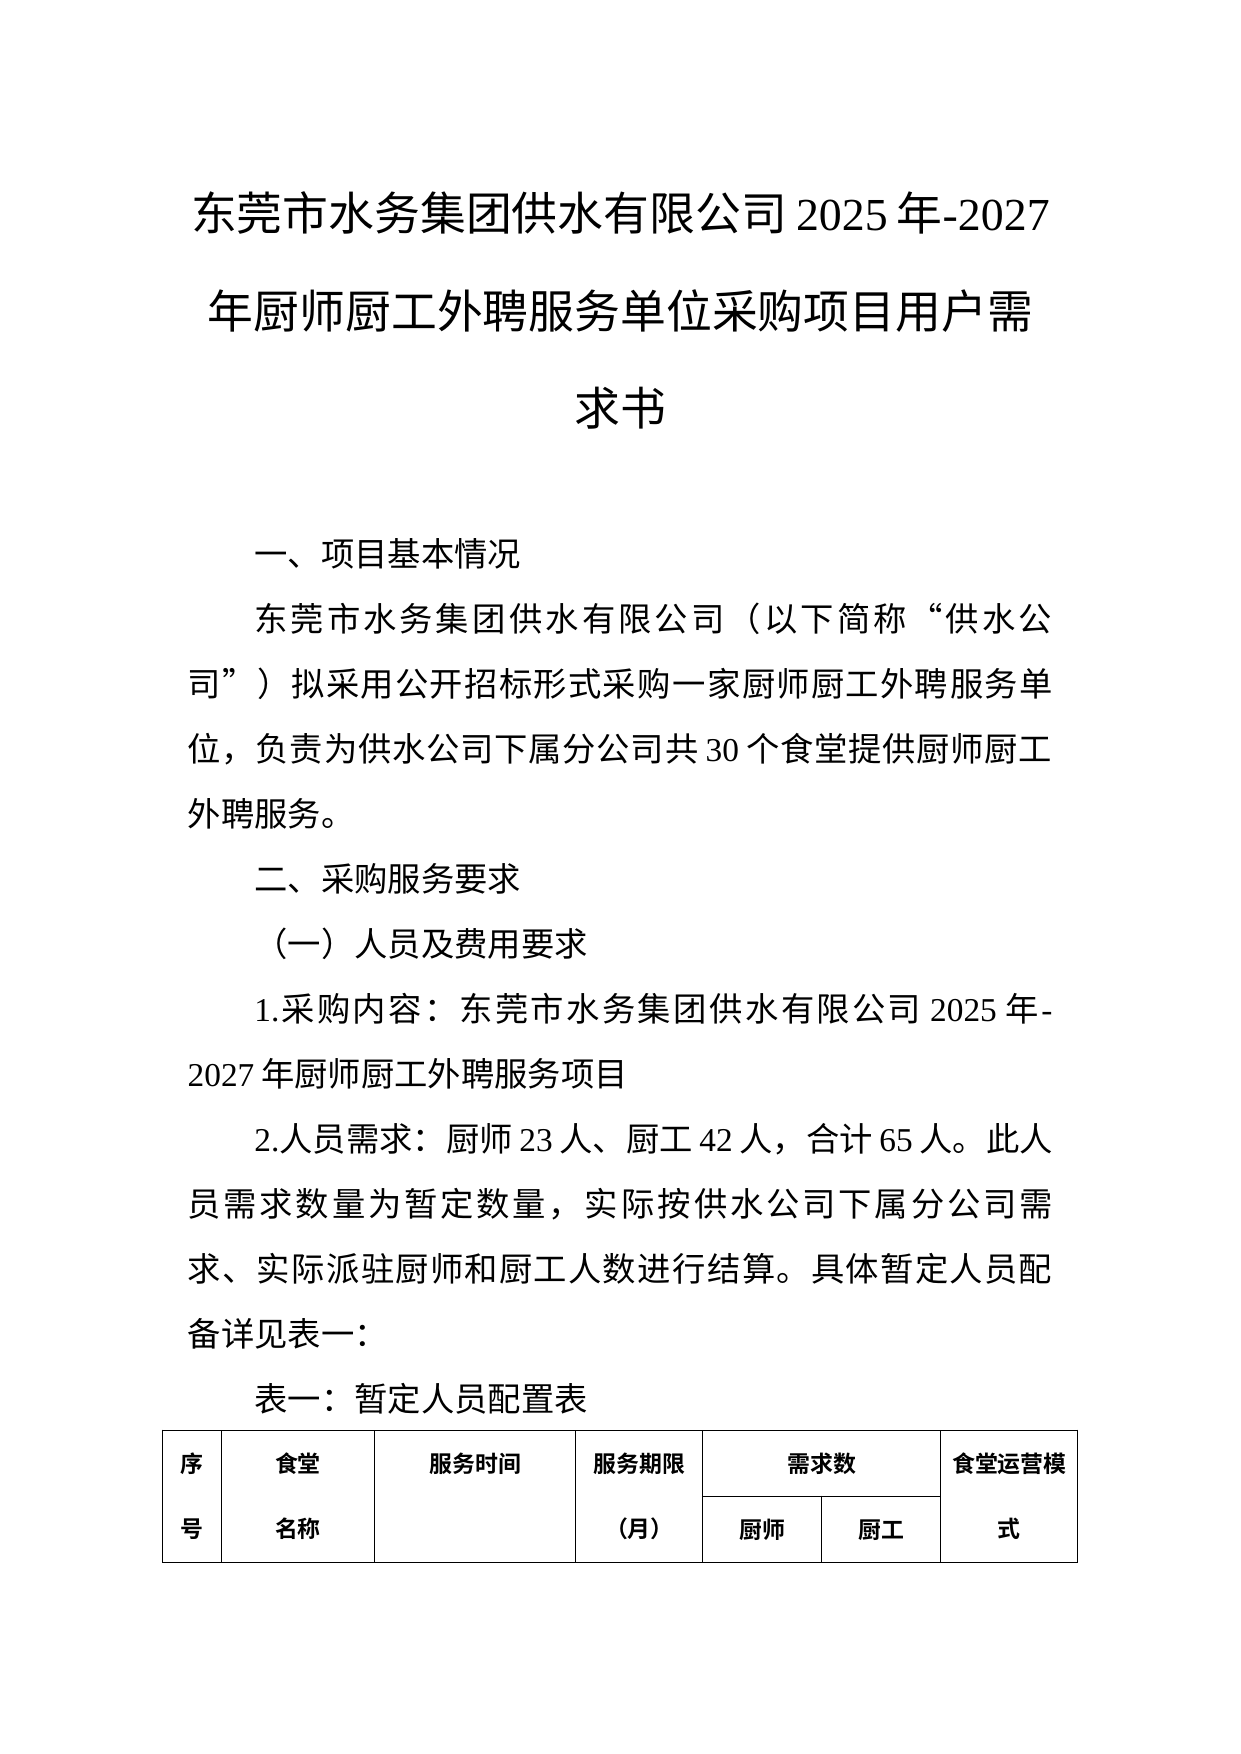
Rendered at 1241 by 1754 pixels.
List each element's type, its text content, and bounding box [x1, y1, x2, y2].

table_cell 厨师（人） [703, 1497, 821, 1562]
text 东莞市水务集团供水有限公司2025年-2027年厨师厨工外聘服务单位采购项目用户需求书 [187, 162, 1053, 454]
table_header 食堂 名称 [222, 1431, 374, 1562]
text 表一：暂定人员配置表 [187, 1364, 1053, 1429]
table_cell 厨工（人） [822, 1497, 940, 1562]
table_header 服务时间 [375, 1431, 575, 1562]
table_header 序号 [163, 1431, 221, 1562]
text 二、采购服务要求 [187, 844, 1053, 909]
text （一）人员及费用要求 [187, 909, 1053, 974]
text 东莞市水务集团供水有限公司（以下简称“供水公司”）拟采用公开招标形式采购一家厨师厨工外聘服务单位，负责为供水公司下属分公司共30个食堂提供厨师厨工外聘服务。 [187, 584, 1053, 844]
text 1.采购内容：东莞市水务集团供水有限公司2025年-2027年厨师厨工外聘服务项目 [187, 974, 1053, 1104]
text 2.人员需求：厨师23人、厨工42人，合计65人。此人员需求数量为暂定数量，实际按供水公司下属分公司需求、实际派驻厨师和厨工人数进行结算。具体暂定人员配备详见表一： [187, 1104, 1053, 1364]
text 一、项目基本情况 [187, 519, 1053, 584]
table_header 服务期限 （月） [576, 1431, 702, 1562]
table_header 食堂运营模式 [941, 1431, 1077, 1562]
table_header 需求数 [703, 1431, 940, 1496]
